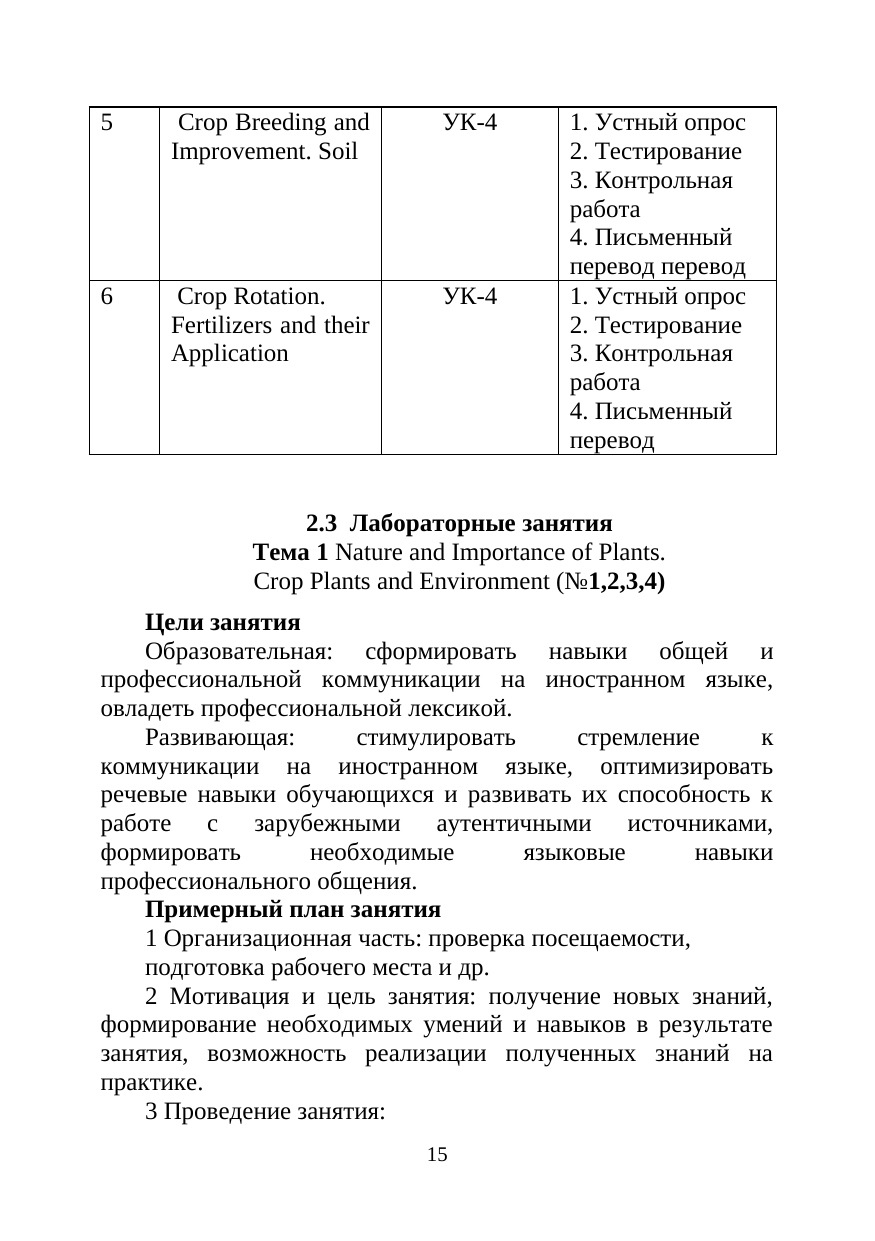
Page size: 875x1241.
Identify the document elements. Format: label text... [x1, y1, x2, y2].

text 2.3 Лабораторные занятия [100, 508, 774, 537]
text Образовательная: сформировать навыки общей и профессиональной коммуникации на иностранном языке, овладеть профессиональной лексикой. [100, 636, 774, 722]
table_cell УК-4 [382, 281, 558, 453]
text Примерный план занятия [100, 894, 774, 923]
table_cell 1. Устный опрос 2. Тестирование 3. Контрольная работа 4. Письменный перевод перевод [559, 108, 776, 280]
text 2 Мотивация и цель занятия: получение новых знаний, формирование необходимых умений и навыков в результате занятия, возможность реализации полученных знаний на практике. [100, 981, 774, 1096]
table_cell Crop Rotation. Fertilizers and their Application [160, 281, 381, 453]
text Развивающая: стимулировать стремление к коммуникации на иностранном языке, оптимизировать речевые навыки обучающихся и развивать их способность к работе с зарубежными аутентичными источниками, формировать необходимые языковые навыки профессионального общения. [100, 722, 774, 894]
text Цели занятия [100, 607, 774, 636]
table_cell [559, 281, 776, 453]
text Тема 1 Nature and Importance of Plants. [100, 537, 774, 566]
text Crop Plants and Environment (№1,2,3,4) [100, 566, 774, 594]
table_cell Crop Breeding and Improvement. Soil [160, 108, 381, 280]
text 1 Организационная часть: проверка посещаемости, [100, 923, 774, 952]
table_cell 5 [90, 108, 159, 280]
text 3 Проведение занятия: [100, 1096, 774, 1124]
table_cell УК-4 [382, 108, 558, 280]
table_cell 6 [90, 281, 159, 453]
text подготовка рабочего места и др. [100, 952, 774, 981]
